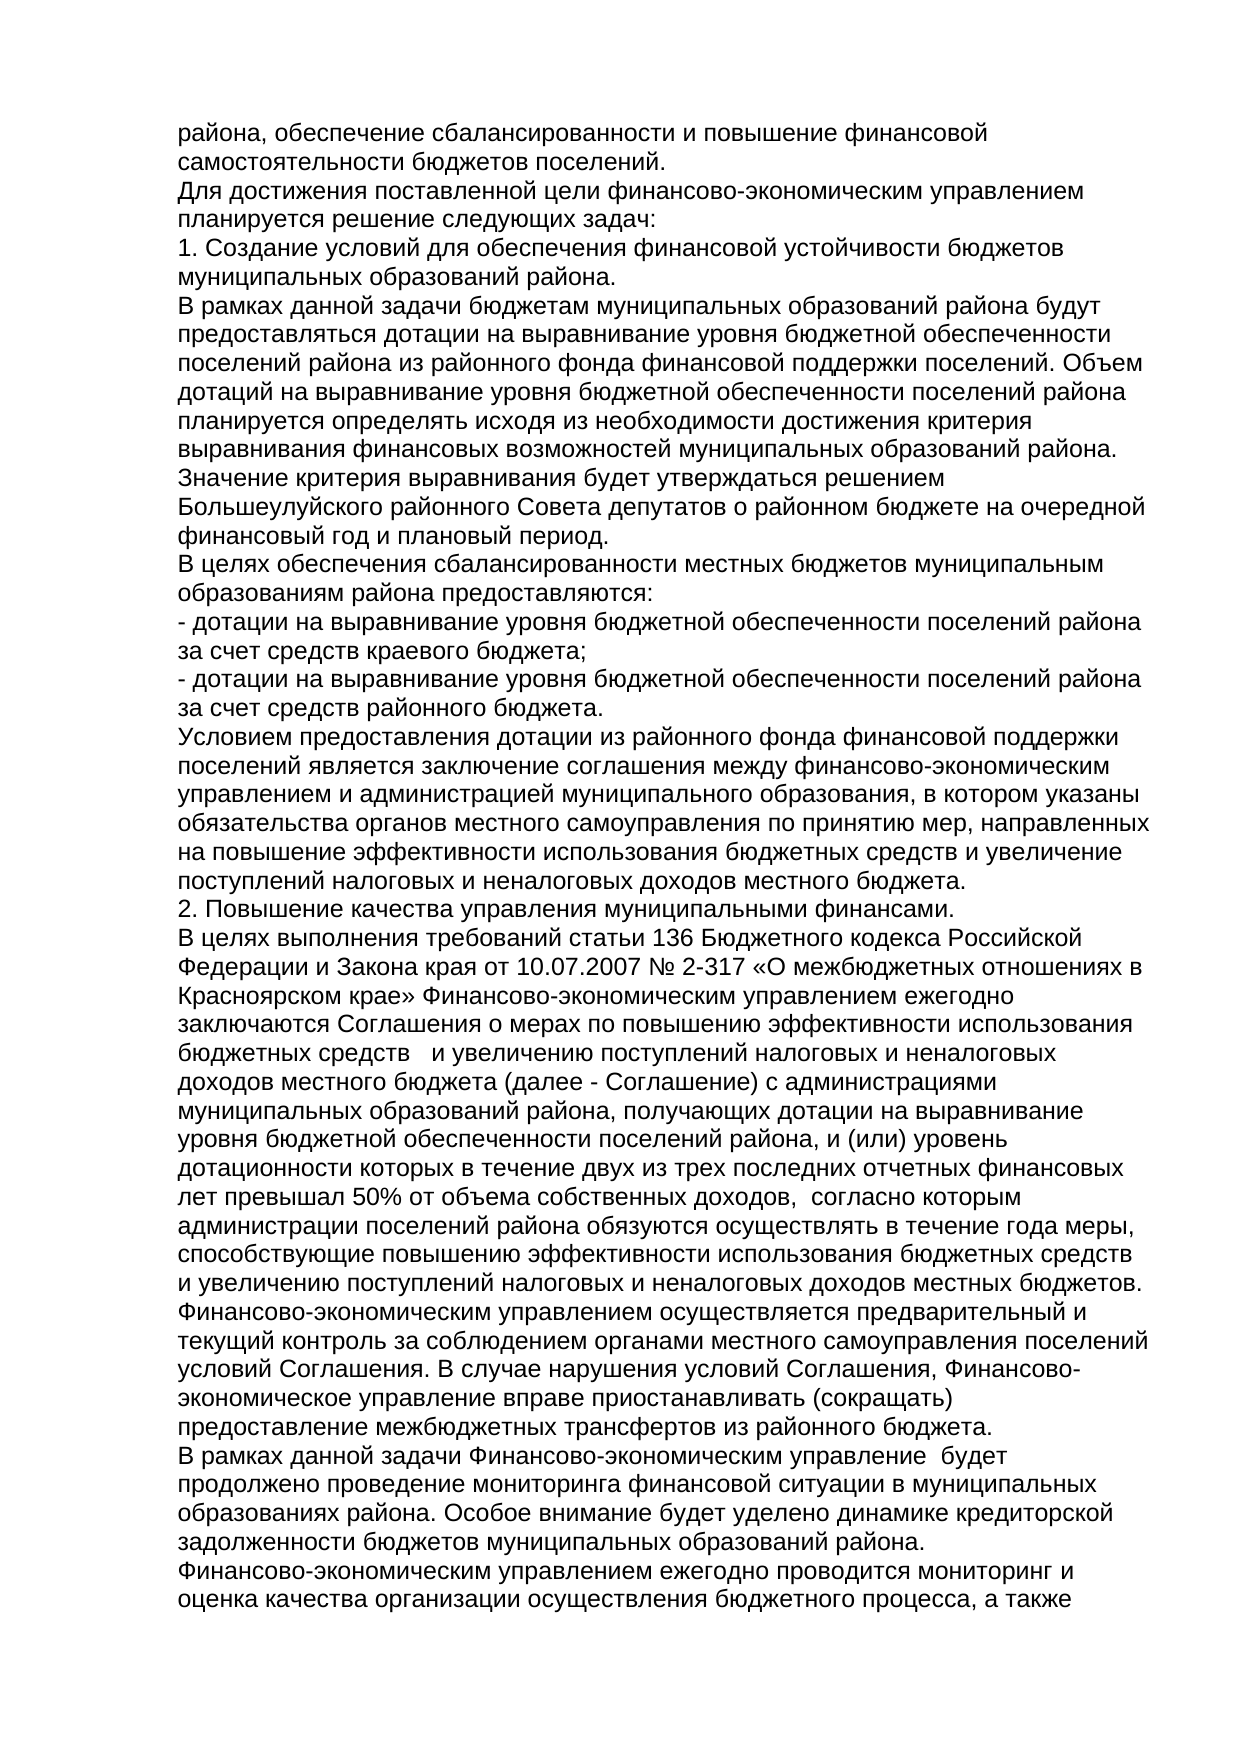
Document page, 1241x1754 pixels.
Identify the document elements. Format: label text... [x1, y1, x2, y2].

text - дотации на выравнивание уровня бюджетной обеспеченности поселений района за счет средств районного бюджета. [177, 664, 1152, 722]
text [177, 118, 1152, 176]
text Финансово-экономическим управлением осуществляется предварительный и текущий контроль за соблюдением органами местного самоуправления поселений условий Соглашения. В случае нарушения условий Соглашения, Финансово-экономическое управление вправе приостанавливать (сокращать) предоставление межбюджетных трансфертов из районного бюджета. [177, 1297, 1152, 1441]
text 1. Создание условий для обеспечения финансовой устойчивости бюджетов муниципальных образований района. [177, 233, 1152, 291]
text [177, 1556, 1152, 1613]
text 2. Повышение качества управления муниципальными финансами. [177, 894, 1152, 923]
text Условием предоставления дотации из районного фонда финансовой поддержки поселений является заключение соглашения между финансово-экономическим управлением и администрацией муниципального образования, в котором указаны обязательства органов местного самоуправления по принятию мер, направленных на повышение эффективности использования бюджетных средств и увеличение поступлений налоговых и неналоговых доходов местного бюджета. [177, 722, 1152, 894]
text Для достижения поставленной цели финансово-экономическим управлением планируется решение следующих задач: [177, 176, 1152, 233]
text В целях обеспечения сбалансированности местных бюджетов муниципальным образованиям района предоставляются: [177, 549, 1152, 607]
text В целях выполнения требований статьи 136 Бюджетного кодекса Российской Федерации и Закона края от 10.07.2007 № 2-317 «О межбюджетных отношениях в Красноярском крае» Финансово-экономическим управлением ежегодно заключаются Соглашения о мерах по повышению эффективности использования бюджетных средств и увеличению поступлений налоговых и неналоговых доходов местного бюджета (далее - Соглашение) с администрациями муниципальных образований района, получающих дотации на выравнивание уровня бюджетной обеспеченности поселений района, и (или) уровень дотационности которых в течение двух из трех последних отчетных финансовых лет превышал 50% от объема собственных доходов, согласно которым администрации поселений района обязуются осуществлять в течение года меры, способствующие повышению эффективности использования бюджетных средств и увеличению поступлений налоговых и неналоговых доходов местных бюджетов. [177, 923, 1152, 1297]
text В рамках данной задачи бюджетам муниципальных образований района будут предоставляться дотации на выравнивание уровня бюджетной обеспеченности поселений района из районного фонда финансовой поддержки поселений. Объем дотаций на выравнивание уровня бюджетной обеспеченности поселений района планируется определять исходя из необходимости достижения критерия выравнивания финансовых возможностей муниципальных образований района. Значение критерия выравнивания будет утверждаться решением Большеулуйского районного Совета депутатов о районном бюджете на очередной финансовый год и плановый период. [177, 291, 1152, 549]
text В рамках данной задачи Финансово-экономическим управление будет продолжено проведение мониторинга финансовой ситуации в муниципальных образованиях района. Особое внимание будет уделено динамике кредиторской задолженности бюджетов муниципальных образований района. [177, 1441, 1152, 1556]
text - дотации на выравнивание уровня бюджетной обеспеченности поселений района за счет средств краевого бюджета; [177, 607, 1152, 664]
